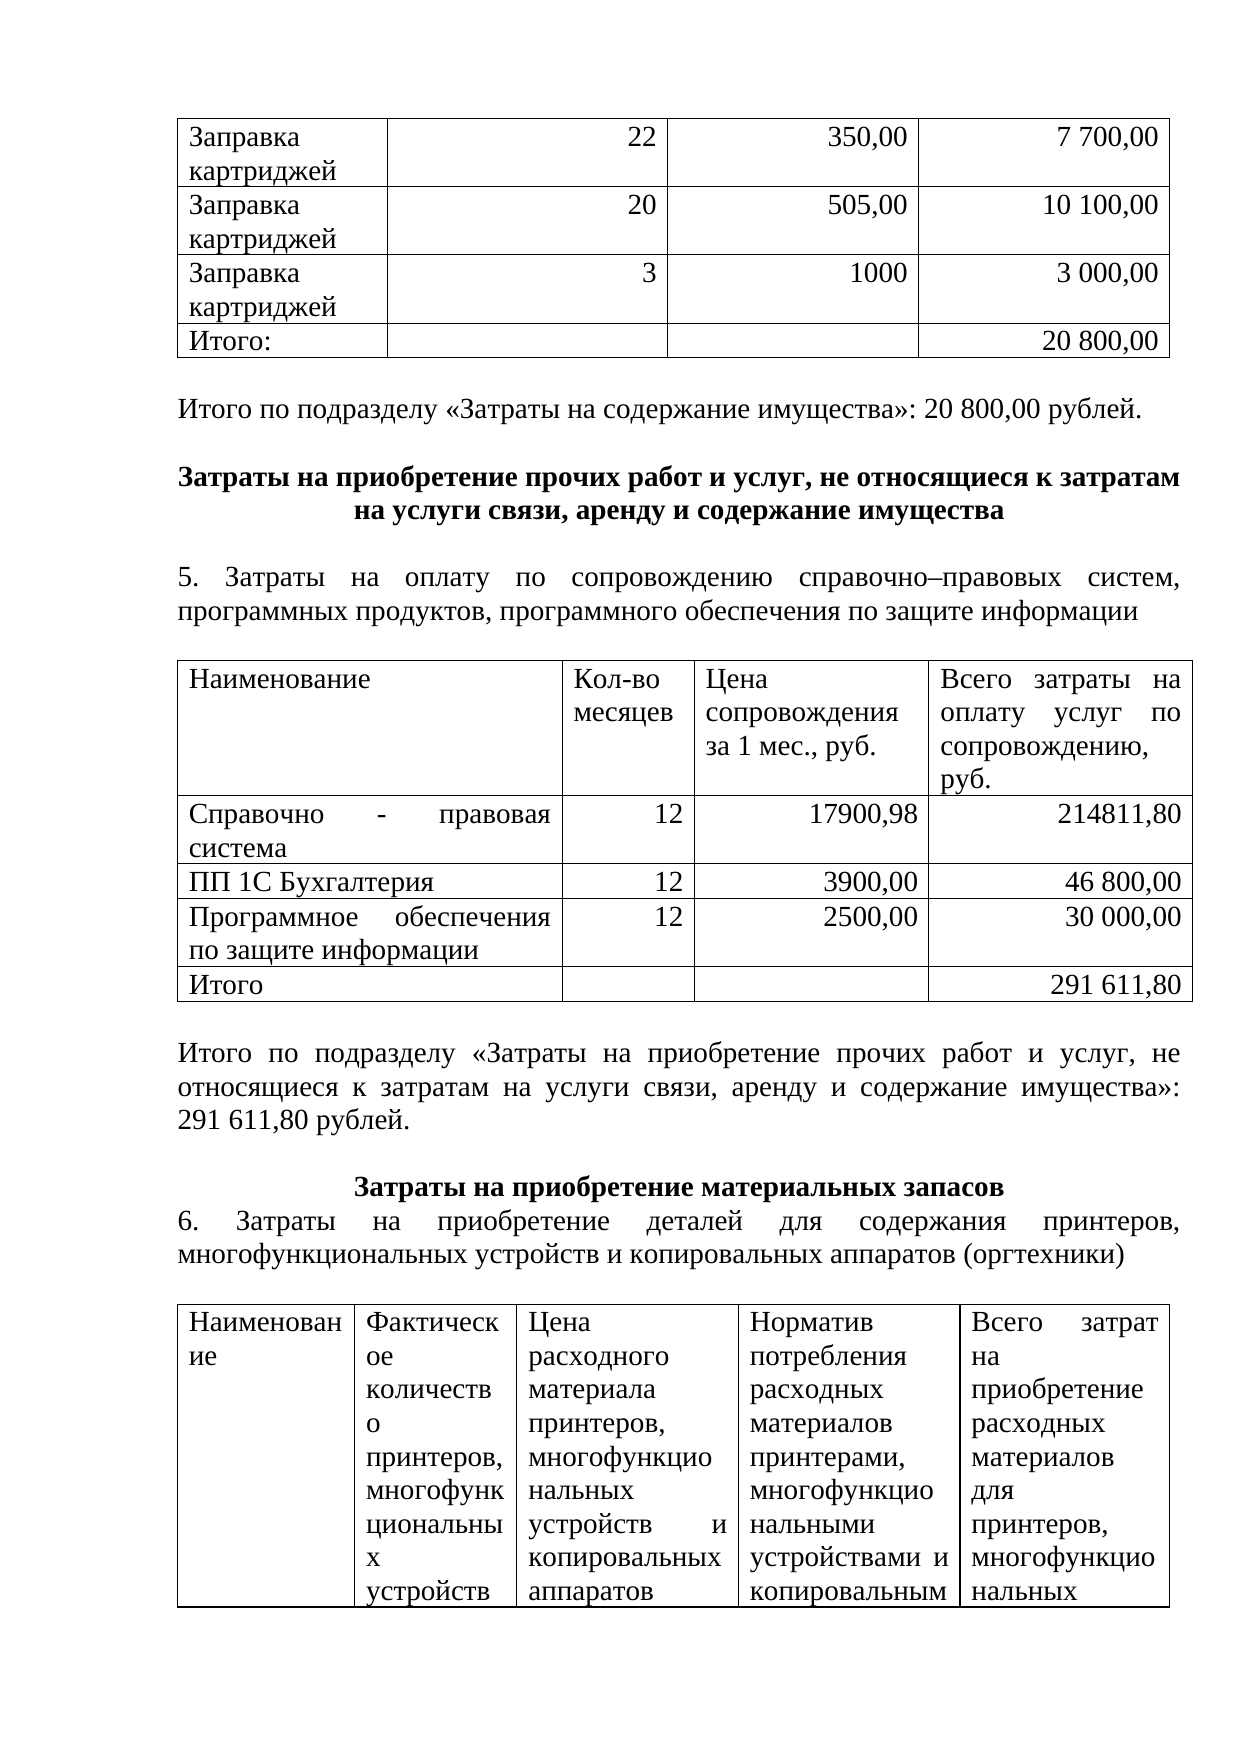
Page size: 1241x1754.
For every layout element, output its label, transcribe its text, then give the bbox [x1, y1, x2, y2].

table_cell [668, 324, 918, 357]
table_cell 7 700,00 [919, 119, 1169, 186]
text Итого по подразделу «Затраты на содержание имущества»: 20 800,00 рублей. [177, 392, 1181, 425]
table_header Всего затраты на оплату услуг по сопровождению, руб. [929, 661, 1192, 795]
table_cell Программное обеспечения по защите информации [178, 899, 562, 966]
table_header Наименование [178, 661, 562, 795]
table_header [961, 1305, 1169, 1606]
text 6. Затраты на приобретение деталей для содержания принтеров, многофункциональных устройств и копировальных аппаратов (оргтехники) [177, 1203, 1181, 1270]
table_cell Справочно - правовая система [178, 796, 562, 863]
table_cell 20 800,00 [919, 324, 1169, 357]
table_cell Итого: [178, 324, 387, 357]
table_cell Итого [178, 967, 562, 1001]
table_cell 20 [388, 187, 667, 254]
table_cell 350,00 [668, 119, 918, 186]
table_cell 22 [388, 119, 667, 186]
table_cell Заправка картриджей [178, 119, 387, 186]
table_cell 17900,98 [695, 796, 928, 863]
table_header Наименование [178, 1305, 354, 1606]
table_cell [388, 324, 667, 357]
table_cell Заправка картриджей [178, 187, 387, 254]
table_cell ПП 1С Бухгалтерия [178, 864, 562, 898]
table_header Цена сопровождения за 1 мес., руб. [695, 661, 928, 795]
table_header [517, 1305, 738, 1606]
table_cell 3900,00 [695, 864, 928, 898]
table_header Кол-во месяцев [563, 661, 694, 795]
table_cell 10 100,00 [919, 187, 1169, 254]
table_cell Заправка картриджей [178, 255, 387, 322]
table_cell 12 [563, 899, 694, 966]
table_cell 46 800,00 [929, 864, 1192, 898]
text Затраты на приобретение прочих работ и услуг, не относящиеся к затратам на услуги связи, аренду и содержание имущества [177, 459, 1181, 526]
table_cell 291 611,80 [929, 967, 1192, 1001]
text Затраты на приобретение материальных запасов [177, 1169, 1181, 1203]
table_cell 3 000,00 [919, 255, 1169, 322]
table_cell [563, 967, 694, 1001]
table_cell 505,00 [668, 187, 918, 254]
text 5. Затраты на оплату по сопровождению справочно–правовых систем, программных продуктов, программного обеспечения по защите информации [177, 559, 1181, 626]
table_cell 214811,80 [929, 796, 1192, 863]
table_cell 3 [388, 255, 667, 322]
table_cell 30 000,00 [929, 899, 1192, 966]
table_cell [695, 967, 928, 1001]
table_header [739, 1305, 959, 1606]
table_cell 12 [563, 864, 694, 898]
text Итого по подразделу «Затраты на приобретение прочих работ и услуг, не относящиеся к затратам на услуги связи, аренду и содержание имущества»: 291 611,80 рублей. [177, 1035, 1181, 1136]
table_cell 12 [563, 796, 694, 863]
table_cell 1000 [668, 255, 918, 322]
table_cell 2500,00 [695, 899, 928, 966]
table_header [355, 1305, 516, 1606]
